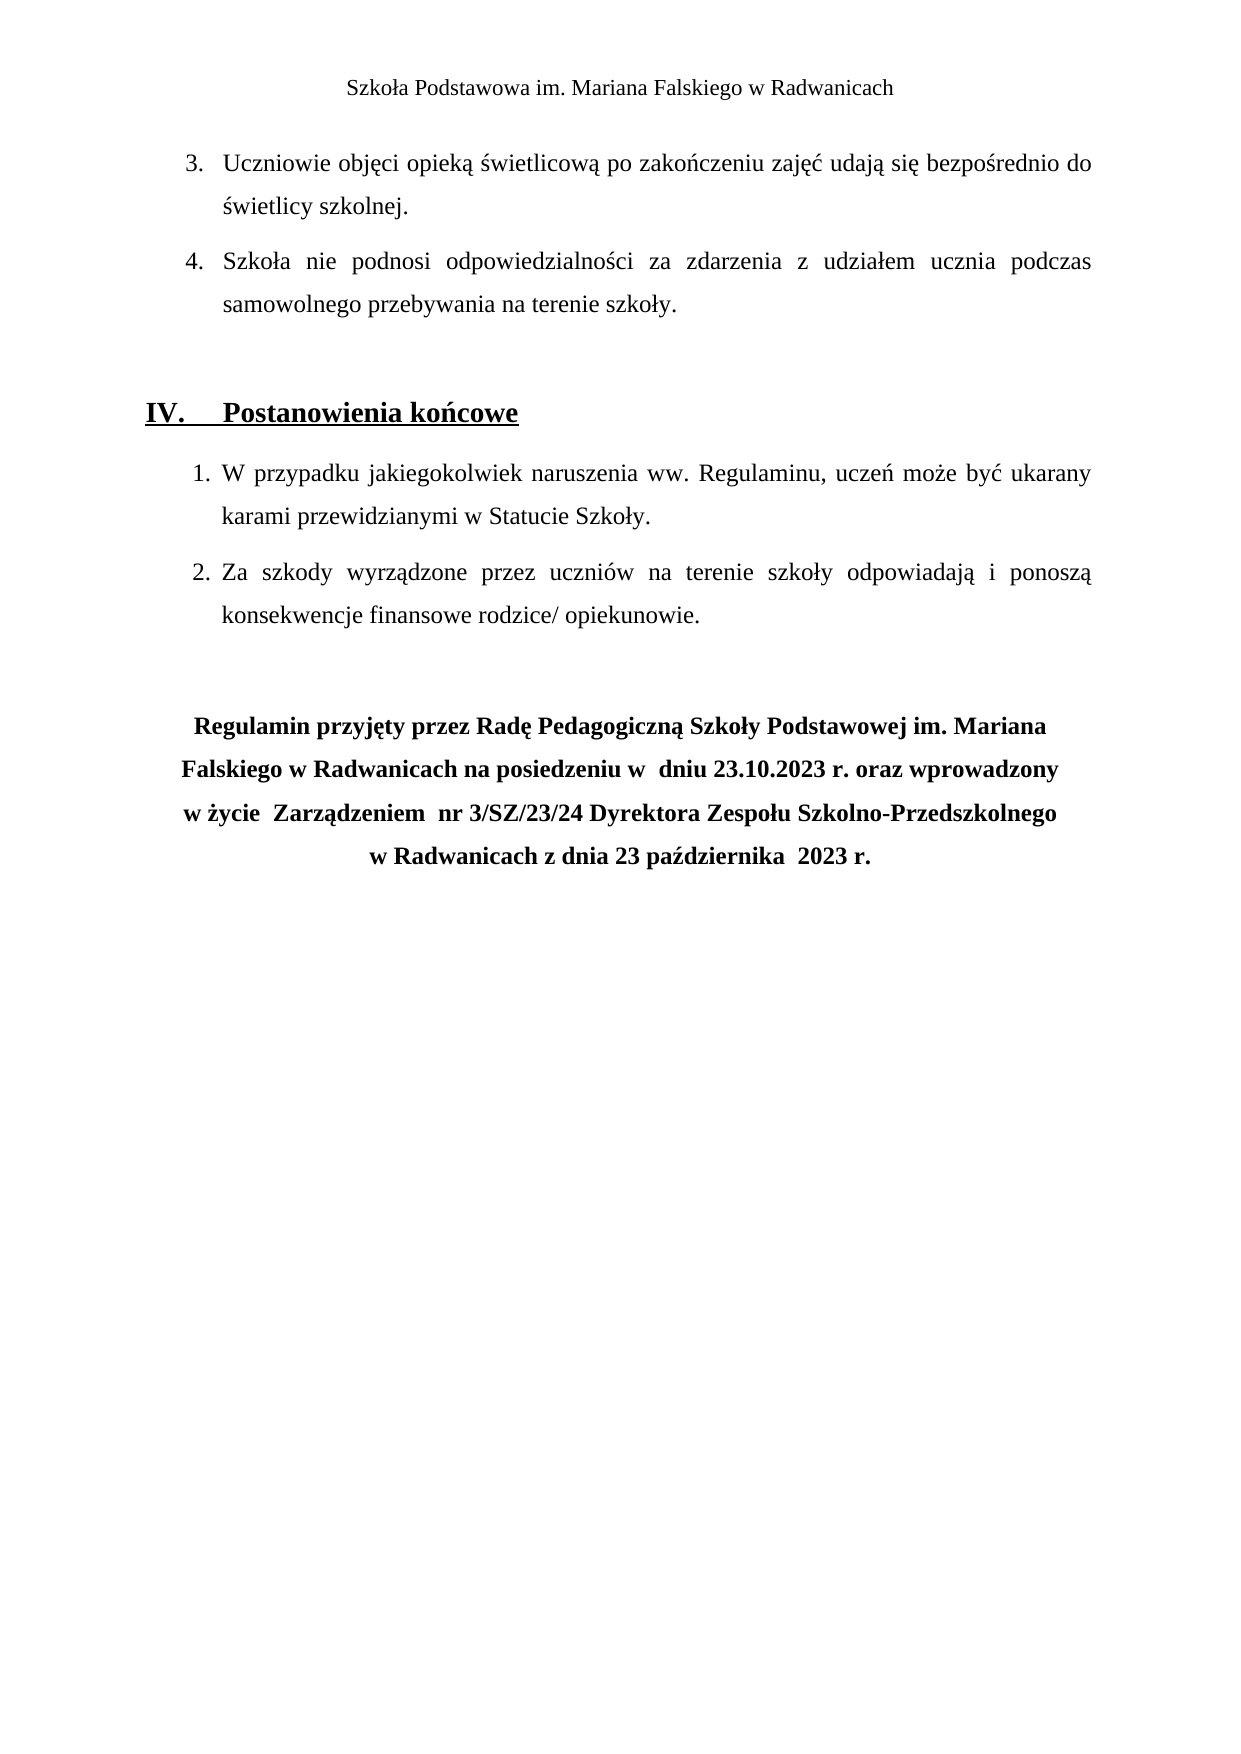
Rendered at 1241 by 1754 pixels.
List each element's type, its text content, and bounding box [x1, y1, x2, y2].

list Uczniowie objęci opieką świetlicową po zakończeniu zajęć udają się bezpośrednio do świetlicy szkolnej. [185, 148, 1093, 219]
list Szkoła nie podnosi odpowiedzialności za zdarzenia z udziałem ucznia podczas samowolnego przebywania na terenie szkoły. [185, 246, 1093, 318]
list Postanowienia końcowe [185, 395, 1093, 429]
list W przypadku jakiegokolwiek naruszenia ww. Regulaminu, uczeń może być ukarany karami przewidzianymi w Statucie Szkoły. [192, 458, 1093, 530]
text Regulamin przyjęty przez Radę Pedagogiczną Szkoły Podstawowej im. Mariana Falskiego w Radwanicach na posiedzeniu w dniu 23.10.2023 r. oraz wprowadzony w życie Zarządzeniem nr 3/SZ/23/24 Dyrektora Zespołu Szkolno-Przedszkolnego w Radwanicach z dnia 23 października 2023 r. [148, 711, 1093, 869]
list Za szkody wyrządzone przez uczniów na terenie szkoły odpowiadają i ponoszą konsekwencje finansowe rodzice/ opiekunowie. [192, 557, 1093, 629]
